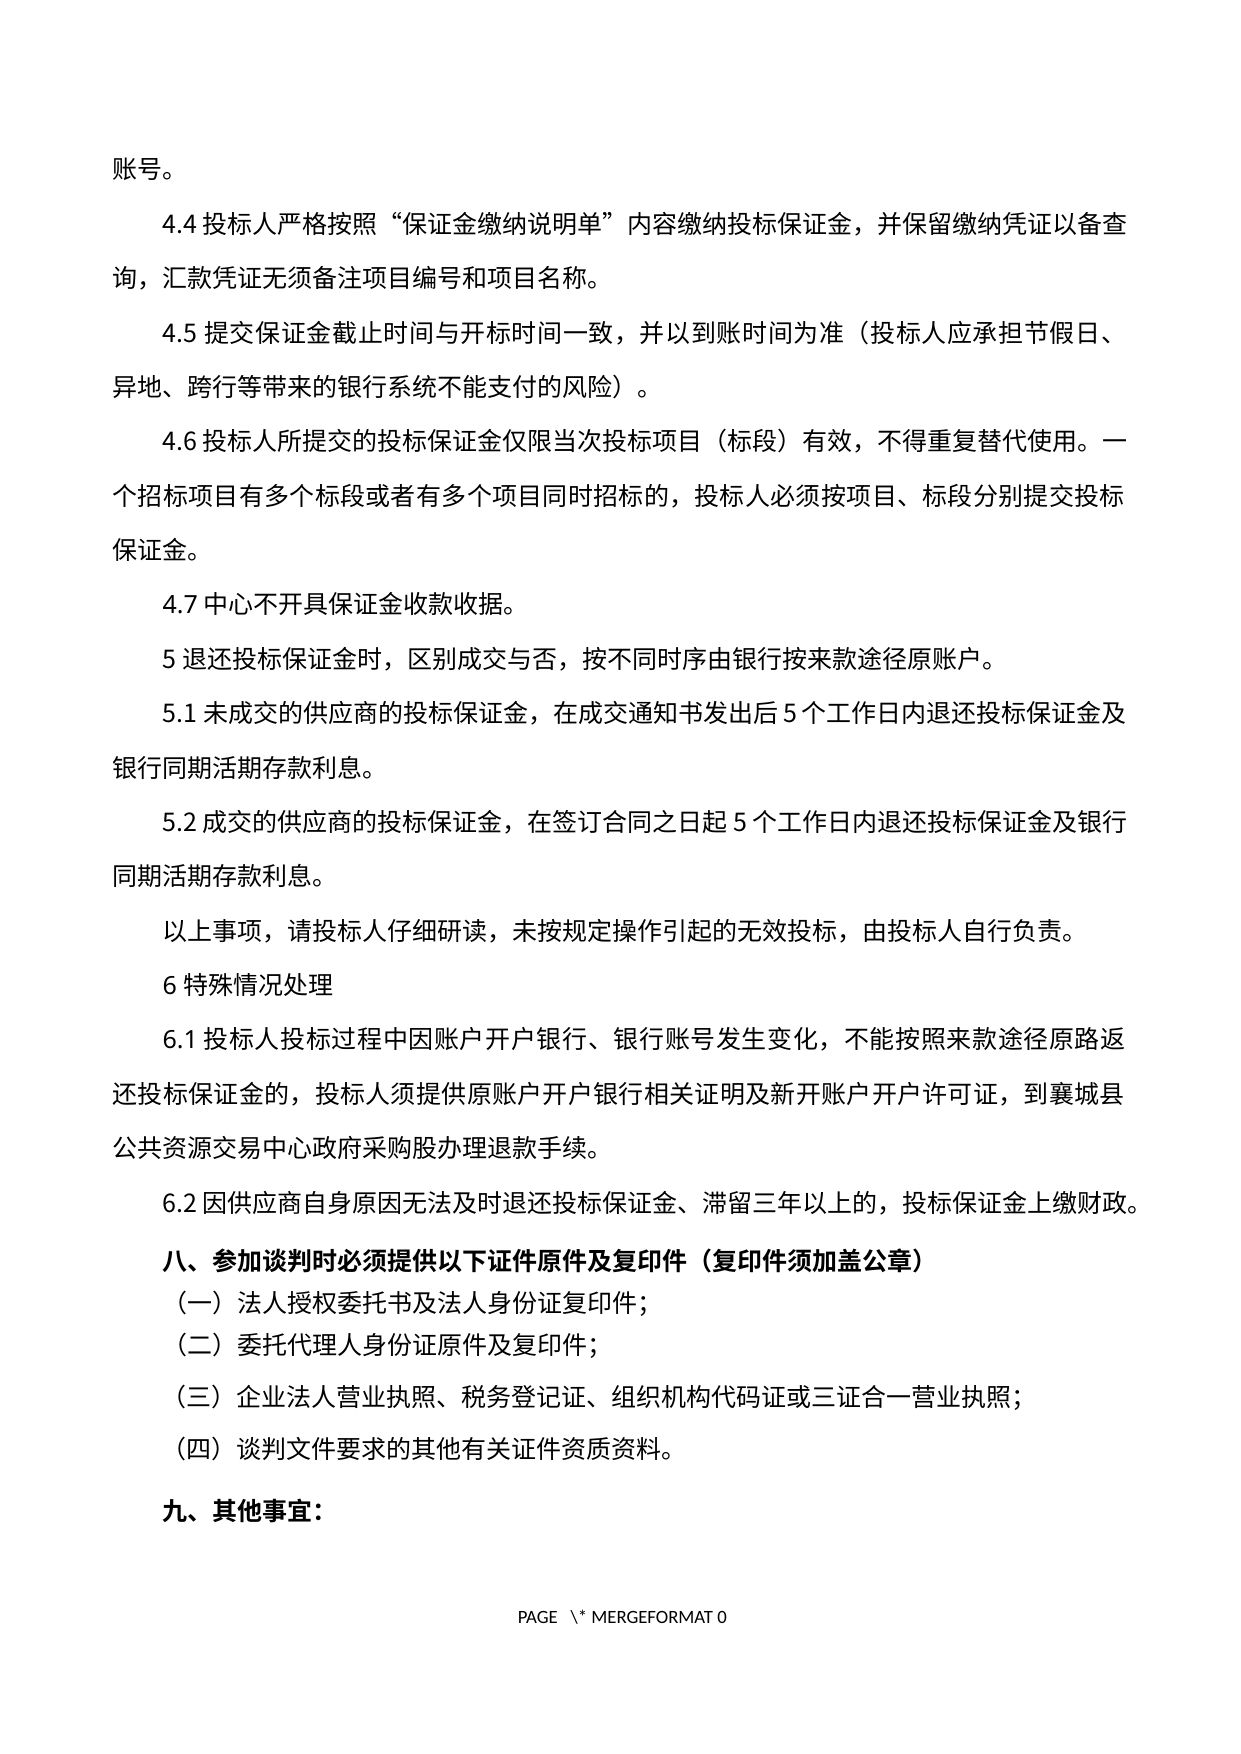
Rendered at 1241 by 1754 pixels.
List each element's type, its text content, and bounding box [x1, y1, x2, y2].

text 5.2成交的供应商的投标保证金，在签订合同之日起5个工作日内退还投标保证金及银行同期活期存款利息。 [112, 802, 1128, 893]
text 4.6投标人所提交的投标保证金仅限当次投标项目（标段）有效，不得重复替代使用。一个招标项目有多个标段或者有多个项目同时招标的，投标人必须按项目、标段分别提交投标保证金。 [112, 422, 1128, 567]
text 以上事项，请投标人仔细研读，未按规定操作引起的无效投标，由投标人自行负责。 [112, 911, 1128, 947]
text （三）企业法人营业执照、税务登记证、组织机构代码证或三证合一营业执照； [112, 1373, 1128, 1414]
text 4.7中心不开具保证金收款收据。 [112, 585, 1128, 621]
text 4.4投标人严格按照“保证金缴纳说明单”内容缴纳投标保证金，并保留缴纳凭证以备查询，汇款凭证无须备注项目编号和项目名称。 [112, 204, 1128, 295]
text 5.1 未成交的供应商的投标保证金，在成交通知书发出后5个工作日内退还投标保证金及银行同期活期存款利息。 [112, 694, 1128, 784]
text 6.2因供应商自身原因无法及时退还投标保证金、滞留三年以上的，投标保证金上缴财政。 [112, 1183, 1128, 1219]
text （四）谈判文件要求的其他有关证件资质资料。 [112, 1425, 1128, 1467]
text 八、参加谈判时必须提供以下证件原件及复印件（复印件须加盖公章） [112, 1237, 1128, 1279]
text 6.1投标人投标过程中因账户开户银行、银行账号发生变化，不能按照来款途径原路返还投标保证金的，投标人须提供原账户开户银行相关证明及新开账户开户许可证，到襄城县公共资源交易中心政府采购股办理退款手续。 [112, 1020, 1128, 1165]
text （一）法人授权委托书及法人身份证复印件； [112, 1279, 1128, 1321]
text 6 特殊情况处理 [112, 966, 1128, 1002]
text 4.5 提交保证金截止时间与开标时间一致，并以到账时间为准（投标人应承担节假日、异地、跨行等带来的银行系统不能支付的风险）。 [112, 313, 1128, 404]
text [112, 150, 1128, 186]
text （二）委托代理人身份证原件及复印件； [112, 1321, 1128, 1362]
text 5 退还投标保证金时，区别成交与否，按不同时序由银行按来款途径原账户。 [162, 639, 1128, 676]
text 九、其他事宜： [112, 1477, 1134, 1531]
